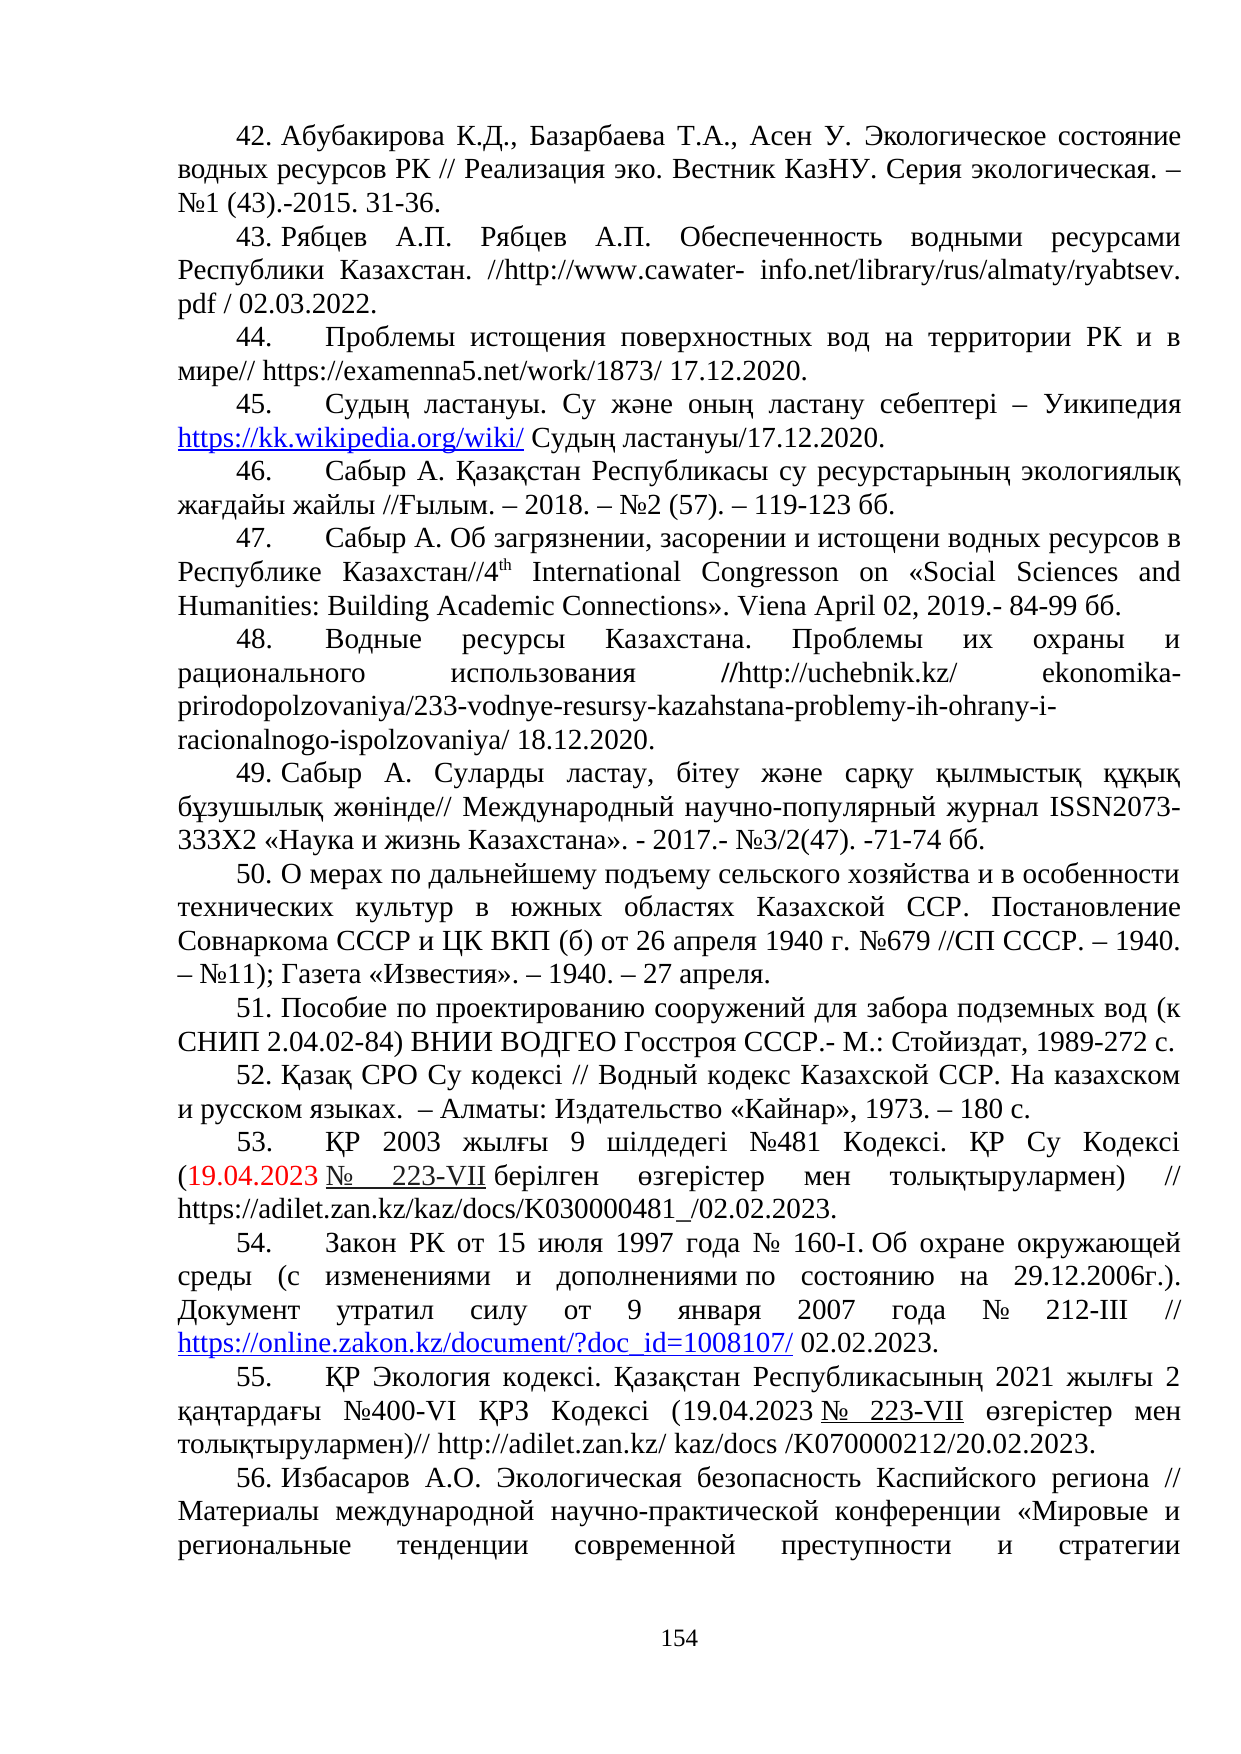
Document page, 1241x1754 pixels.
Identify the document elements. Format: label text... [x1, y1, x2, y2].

list Сабыр А. Об загрязнении, засорении и истощени водных ресурсов в Республике Казахстан//4th International Congresson on «Social Sciences and Humanities: Building Academic Connections». Viena April 02, 2019.- 84-99 бб. [177, 521, 1181, 621]
list ҚР Экология кодексі. Қазақстан Республикасының 2021 жылғы 2 қаңтардағы №400-VI ҚРЗ Кодексі (19.04.2023 № 223-VII өзгерістер мен толықтырулармен)// http://adilet.zan.kz/ kaz/docs /K070000212/20.02.2023. [177, 1359, 1181, 1460]
list Водные ресурсы Казахстана. Проблемы их охраны и рационального использования //http://uchebnik.kz/ ekonomika-prirodopolzovaniya/233-vodnye-resursy-kazahstana-problemy-ih-ohrany-i-racionalnogo-ispolzovaniya/ 18.12.2020. [177, 621, 1181, 755]
list О мерах по дальнейшему подъему сельского хозяйства и в особенности технических культур в южных областях Казахской ССР. Постановление Совнаркома СССР и ЦК ВКП (б) от 26 апреля 1940 г. №679 //СП СССР. – 1940. – №11); Газета «Известия». – 1940. – 27 апреля. [177, 856, 1181, 990]
list Сабыр А. Қазақстан Республикасы су ресурстарының экологиялық жағдайы жайлы //Ғылым. – 2018. – №2 (57). – 119-123 бб. [177, 453, 1181, 521]
list Проблемы истощения поверхностных вод на территории РК и в мире// https://examenna5.net/work/1873/ 17.12.2020. [177, 319, 1181, 386]
list Судың ластануы. Су және оның ластану себептері – Уикипедия https://kk.wikipedia.org/wiki/ Судың ластануы/17.12.2020. [177, 386, 1181, 453]
list ҚР 2003 жылғы 9 шілдедегі №481 Кодексі. ҚР Су Кодексі (19.04.2023 № 223-VII берілген өзгерістер мен толықтырулармен) // https://adilet.zan.kz/kaz/docs/K030000481_/02.02.2023. [177, 1124, 1181, 1225]
list Закон РК от 15 июля 1997 года № 160-I. Об охране окружающей среды (с изменениями и дополнениями по состоянию на 29.12.2006г.). Документ утратил силу от 9 января 2007 года № 212-III // https://online.zakon.kz/document/?doc_id=1008107/ 02.02.2023. [177, 1225, 1181, 1359]
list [177, 1460, 1181, 1560]
list Рябцев А.П. Рябцев А.П. Обеспеченность водными ресурсами Республики Казахстан. //http://www.cawater- info.net/library/rus/almaty/ryabtsev. pdf / 02.03.2022. [177, 219, 1181, 319]
list Абубакирова К.Д., Базарбаева Т.А., Асен У. Экологическое состояние водных ресурсов РК // Реализация эко. Вестник КазНУ. Серия экологическая. – №1 (43).-2015. 31-36. [177, 118, 1181, 219]
list Қазақ СРО Су кодексі // Водный кодекс Казахской ССР. На казахском и русском языках. – Алматы: Издательство «Кайнар», 1973. – 180 с. [177, 1057, 1181, 1124]
list Пособие по проектированию сооружений для забора подземных вод (к СНИП 2.04.02-84) ВНИИ ВОДГЕО Госстроя СССР.- М.: Стойиздат, 1989-272 с. [177, 990, 1181, 1057]
list Сабыр А. Суларды ластау, бітеу және сарқу қылмыстық құқық бұзушылық жөнінде// Международный научно-популярный журнал ISSN2073-333X2 «Наука и жизнь Казахстана». - 2017.- №3/2(47). -71-74 бб. [177, 755, 1181, 856]
